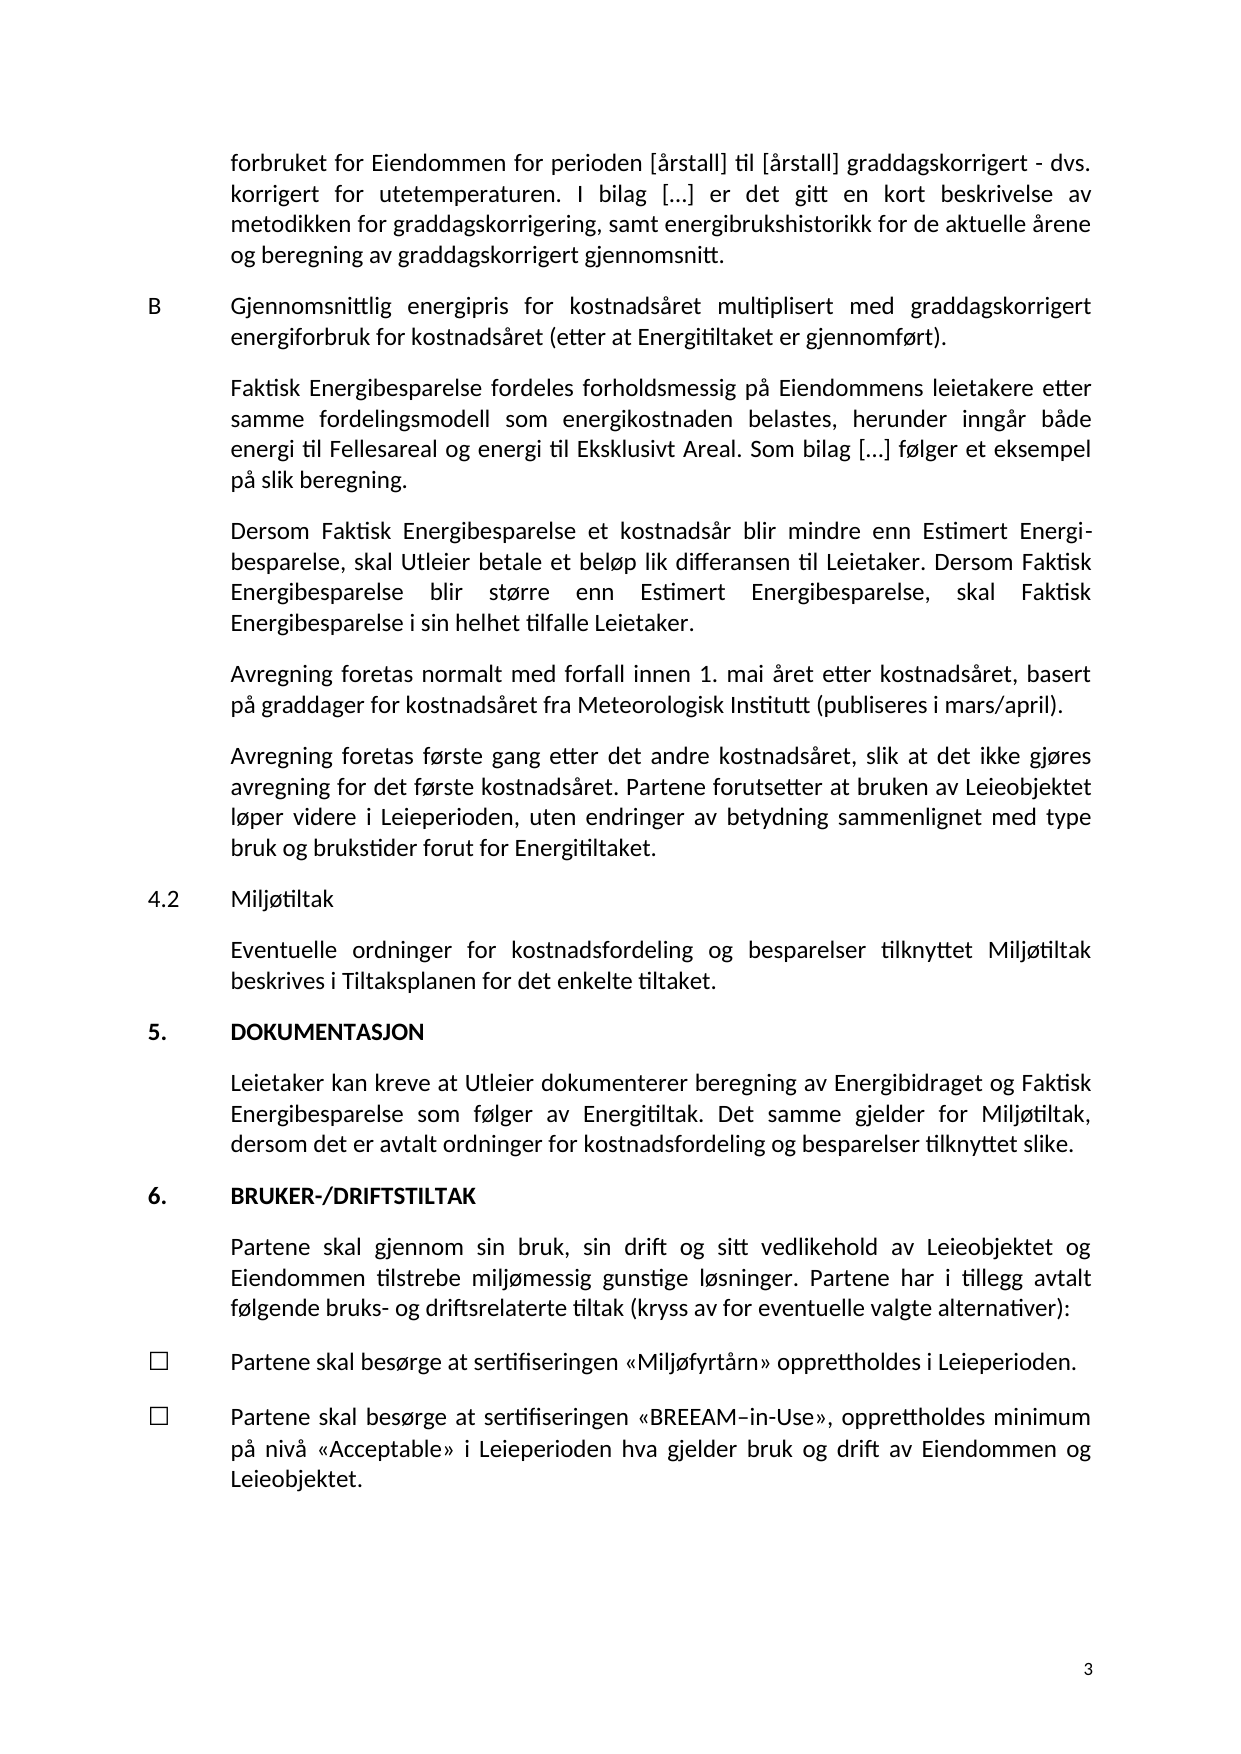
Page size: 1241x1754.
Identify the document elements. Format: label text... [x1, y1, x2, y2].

text Dokumentasjon [148, 1016, 1093, 1047]
text Partene skal besørge at sertifiseringen «BREEAM–in-Use», opprettholdes minimum på nivå «Acceptable» i Leieperioden hva gjelder bruk og drift av Eiendommen og Leieobjektet. [148, 1399, 1093, 1494]
text Avregning foretas første gang etter det andre kostnadsåret, slik at det ikke gjøres avregning for det første kostnadsåret. Partene forutsetter at bruken av Leieobjektet løper videre i Leieperioden, uten endringer av betydning sammenlignet med type bruk og brukstider forut for Energitiltaket. [230, 740, 1093, 862]
text Faktisk Energibesparelse fordeles forholdsmessig på Eiendommens leietakere etter samme fordelingsmodell som energikostnaden belastes, herunder inngår både energi til Fellesareal og energi til Eksklusivt Areal. Som bilag […] følger et eksempel på slik beregning. [230, 372, 1093, 494]
text Eventuelle ordninger for kostnadsfordeling og besparelser tilknyttet Miljøtiltak beskrives i Tiltaksplanen for det enkelte tiltaket. [230, 934, 1093, 995]
text Dersom Faktisk Energibesparelse et kostnadsår blir mindre enn Estimert Energibesparelse, skal Utleier betale et beløp lik differansen til Leietaker. Dersom Faktisk Energibesparelse blir større enn Estimert Energibesparelse, skal Faktisk Energibesparelse i sin helhet tilfalle Leietaker. [230, 515, 1093, 637]
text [148, 148, 1093, 270]
text Partene skal besørge at sertifiseringen «Miljøfyrtårn» opprettholdes i Leieperioden. [148, 1344, 1093, 1378]
text Miljøtiltak [148, 883, 1093, 913]
text Avregning foretas normalt med forfall innen 1. mai året etter kostnadsåret, basert på graddager for kostnadsåret fra Meteorologisk Institutt (publiseres i mars/april). [230, 658, 1093, 719]
text Bruker-/driftstiltak [148, 1180, 1093, 1211]
text Leietaker kan kreve at Utleier dokumenterer beregning av Energibidraget og Faktisk Energibesparelse som følger av Energitiltak. Det samme gjelder for Miljøtiltak, dersom det er avtalt ordninger for kostnadsfordeling og besparelser tilknyttet slike. [230, 1068, 1093, 1159]
text Partene skal gjennom sin bruk, sin drift og sitt vedlikehold av Leieobjektet og Eiendommen tilstrebe miljømessig gunstige løsninger. Partene har i tillegg avtalt følgende bruks- og driftsrelaterte tiltak (kryss av for eventuelle valgte alternativer): [230, 1231, 1093, 1323]
text Gjennomsnittlig energipris for kostnadsåret multiplisert med graddagskorrigert energiforbruk for kostnadsåret (etter at Energitiltaket er gjennomført). [148, 291, 1093, 352]
